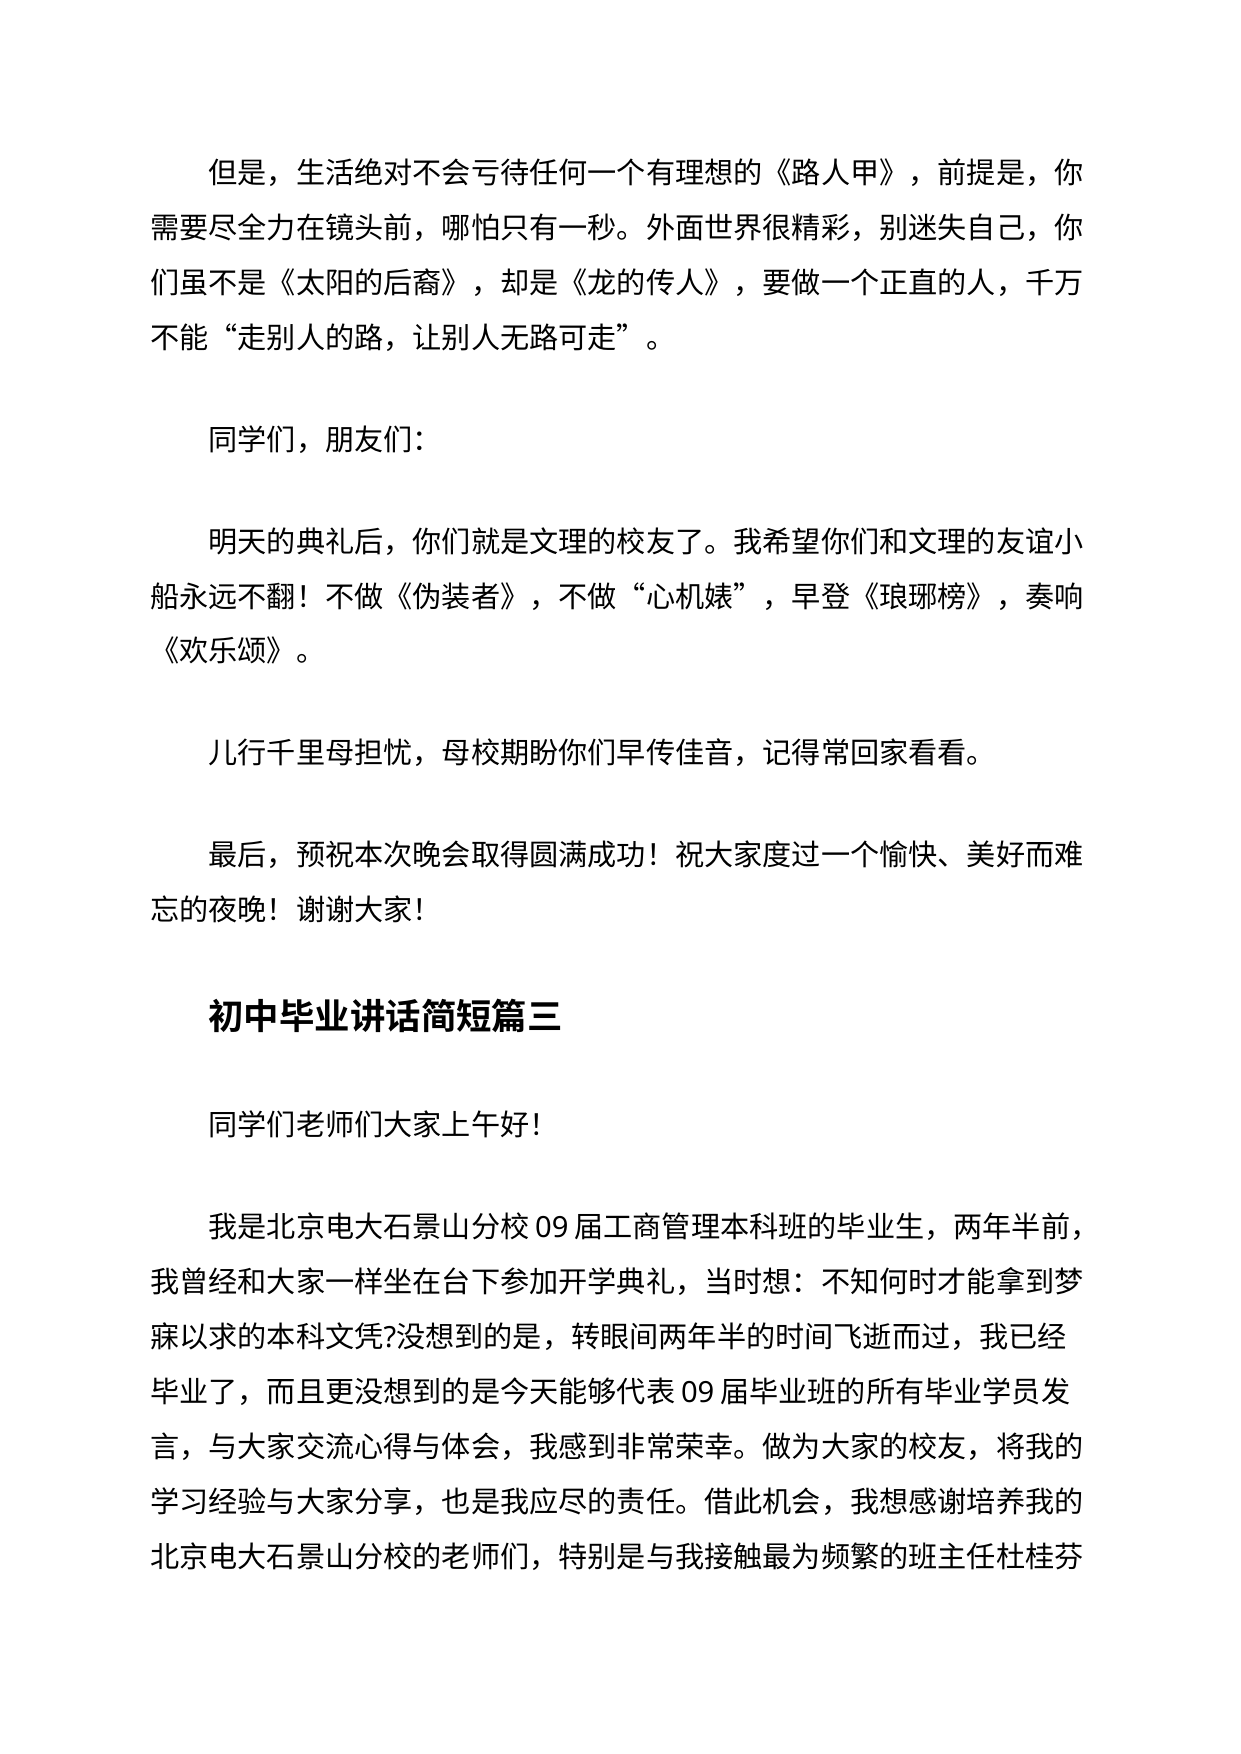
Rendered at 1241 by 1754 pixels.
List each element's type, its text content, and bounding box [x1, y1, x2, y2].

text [150, 1203, 1090, 1575]
text 儿行千里母担忧，母校期盼你们早传佳音，记得常回家看看。 [150, 730, 1090, 772]
text 初中毕业讲话简短篇三 [150, 988, 1090, 1039]
text 同学们，朋友们： [150, 416, 1090, 459]
text 明天的典礼后，你们就是文理的校友了。我希望你们和文理的友谊小船永远不翻！不做《伪装者》，不做“心机婊”，早登《琅琊榜》，奏响《欢乐颂》。 [150, 518, 1090, 670]
text 同学们老师们大家上午好！ [150, 1102, 1090, 1144]
text 最后，预祝本次晚会取得圆满成功！祝大家度过一个愉快、美好而难忘的夜晚！谢谢大家！ [150, 832, 1090, 929]
text 但是，生活绝对不会亏待任何一个有理想的《路人甲》，前提是，你需要尽全力在镜头前，哪怕只有一秒。外面世界很精彩，别迷失自己，你们虽不是《太阳的后裔》，却是《龙的传人》，要做一个正直的人，千万不能“走别人的路，让别人无路可走”。 [150, 150, 1090, 357]
